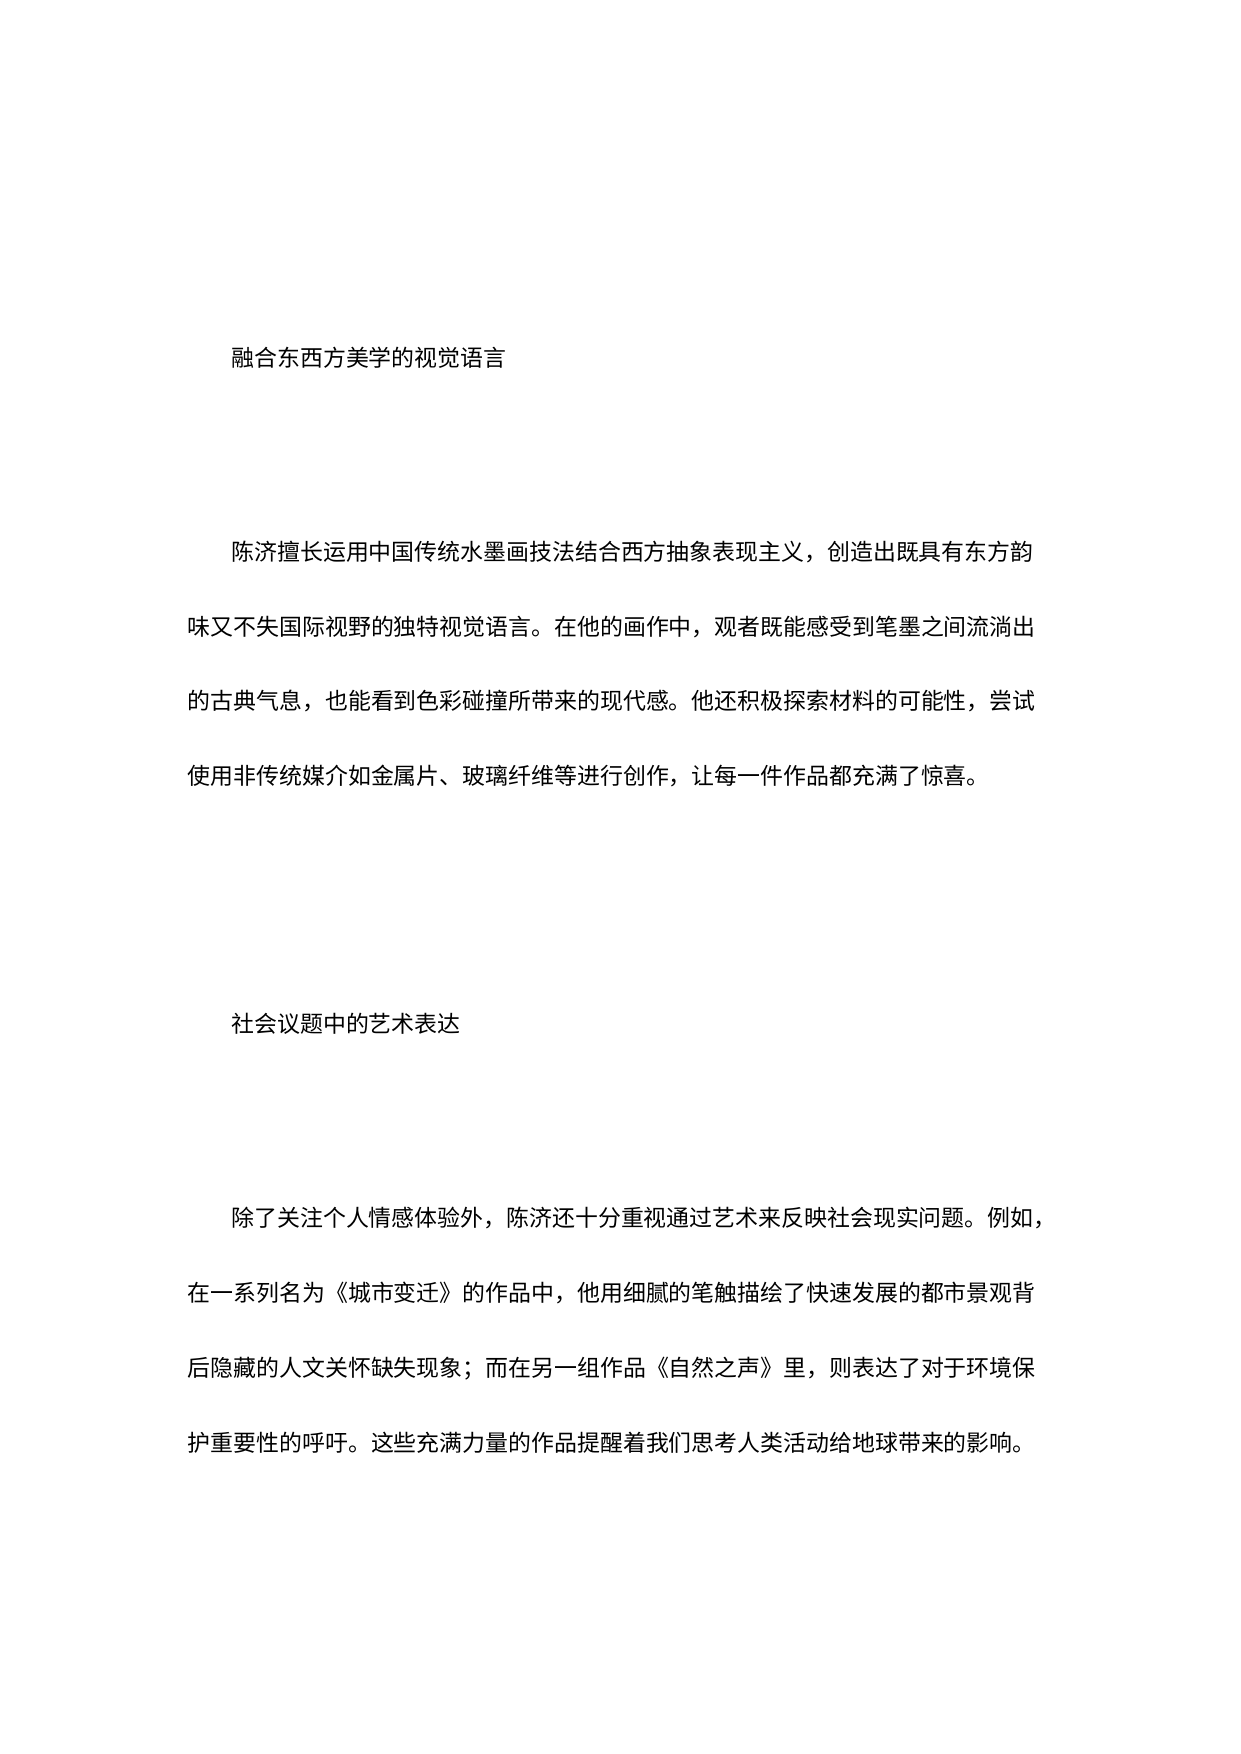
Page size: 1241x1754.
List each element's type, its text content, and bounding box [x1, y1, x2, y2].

text 陈济擅长运用中国传统水墨画技法结合西方抽象表现主义，创造出既具有东方韵味又不失国际视野的独特视觉语言。在他的画作中，观者既能感受到笔墨之间流淌出的古典气息，也能看到色彩碰撞所带来的现代感。他还积极探索材料的可能性，尝试使用非传统媒介如金属片、玻璃纤维等进行创作，让每一件作品都充满了惊喜。 [187, 518, 1053, 807]
text 社会议题中的艺术表达 [187, 990, 1053, 1055]
text 融合东西方美学的视觉语言 [187, 323, 1053, 388]
text 除了关注个人情感体验外，陈济还十分重视通过艺术来反映社会现实问题。例如，在一系列名为《城市变迁》的作品中，他用细腻的笔触描绘了快速发展的都市景观背后隐藏的人文关怀缺失现象；而在另一组作品《自然之声》里，则表达了对于环境保护重要性的呼吁。这些充满力量的作品提醒着我们思考人类活动给地球带来的影响。 [187, 1184, 1053, 1473]
